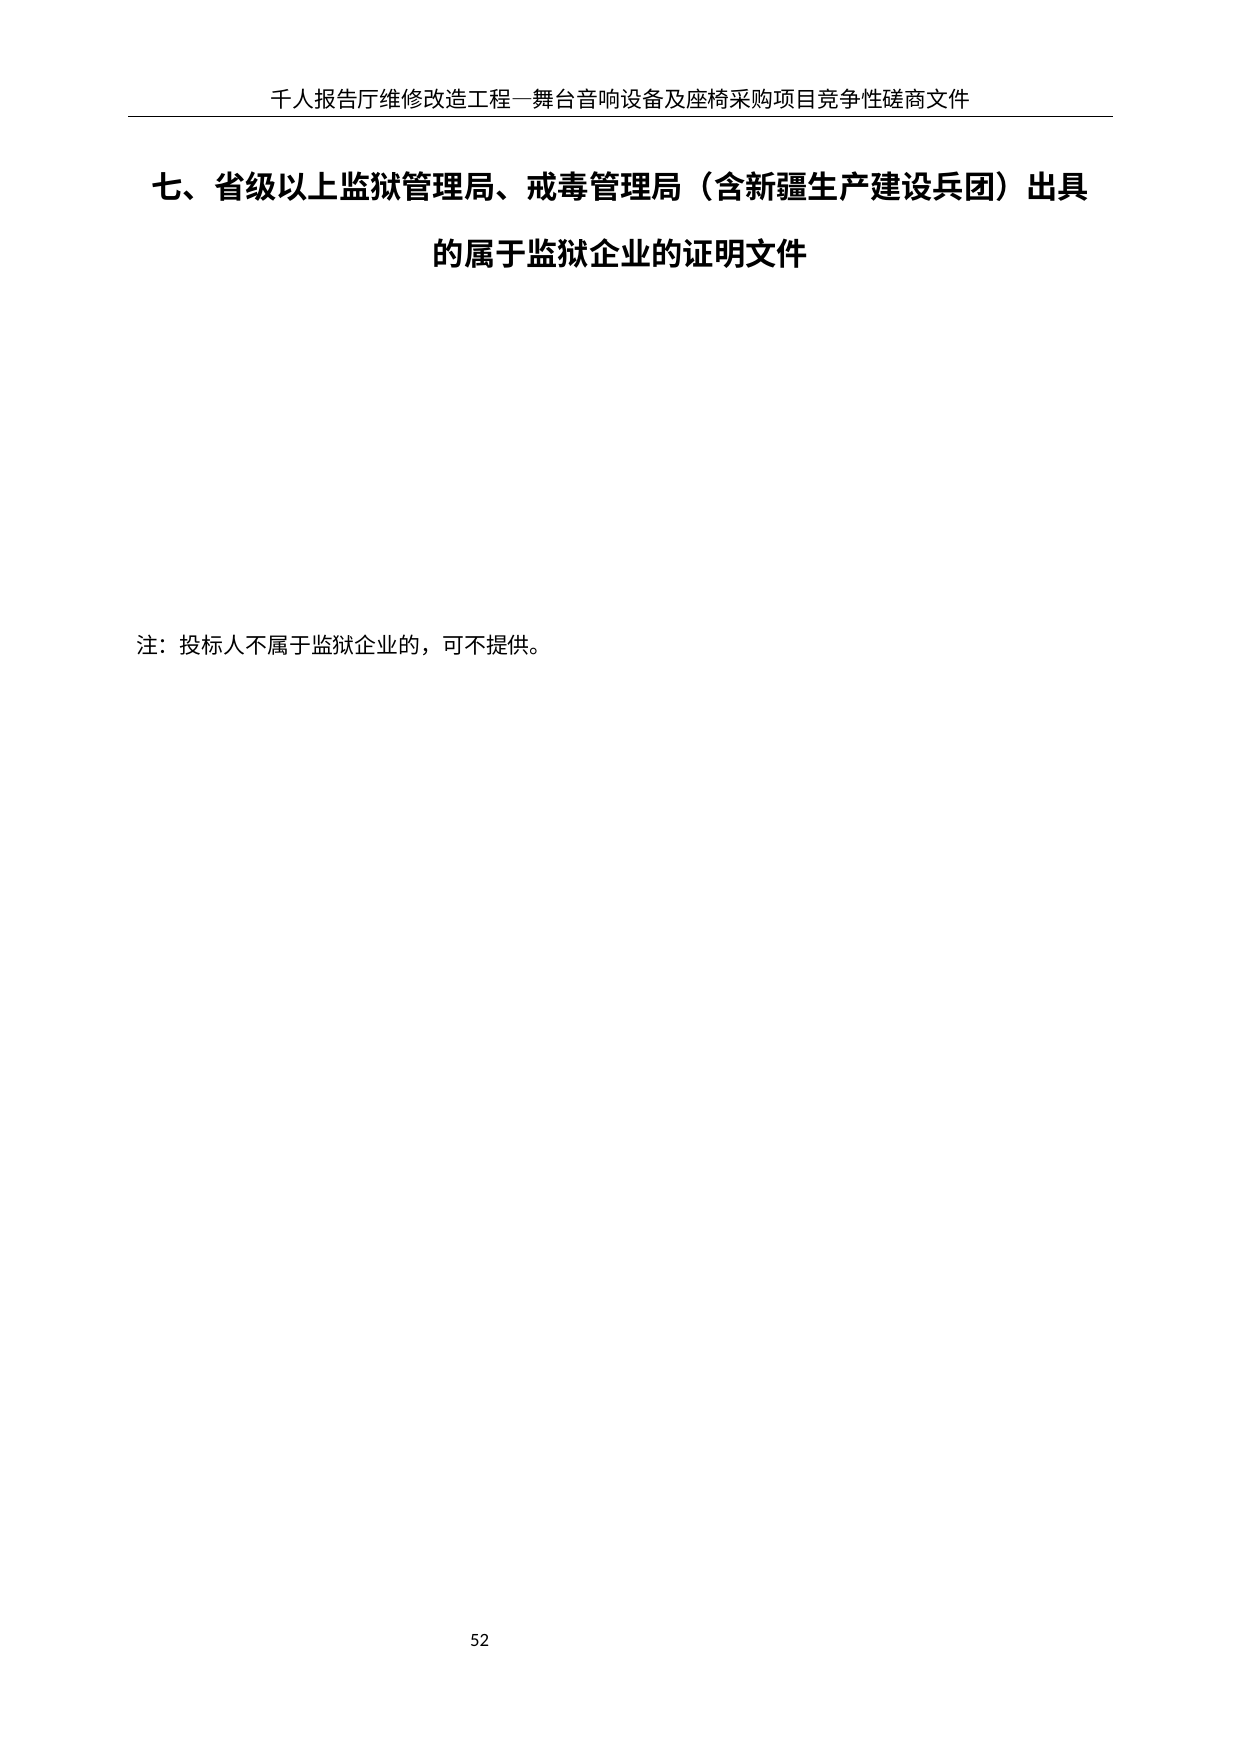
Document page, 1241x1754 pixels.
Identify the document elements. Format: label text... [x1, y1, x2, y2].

text 注：投标人不属于监狱企业的，可不提供。 [136, 627, 1104, 661]
text 七、省级以上监狱管理局、戒毒管理局（含新疆生产建设兵团）出具的属于监狱企业的证明文件 [136, 151, 1104, 285]
